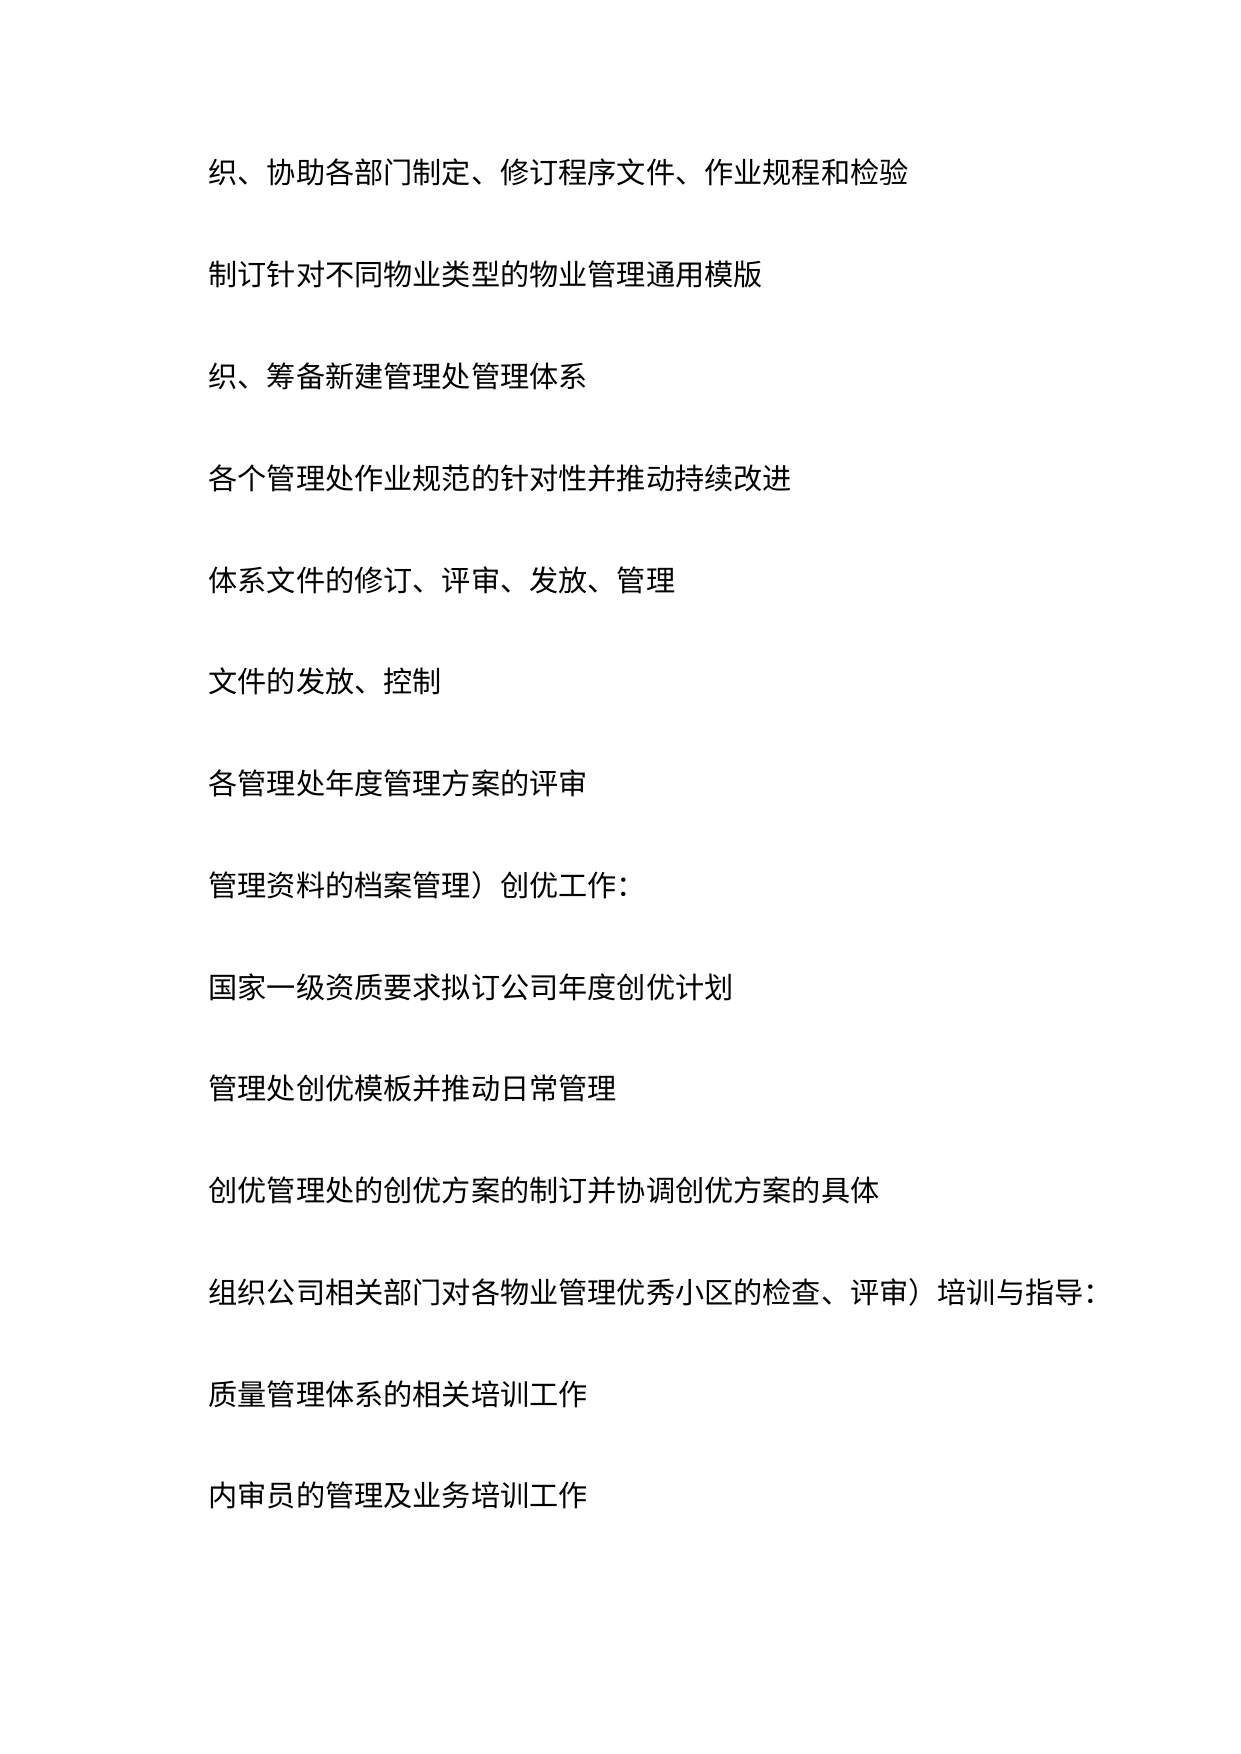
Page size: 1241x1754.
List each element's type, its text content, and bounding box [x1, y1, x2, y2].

text 管理资料的档案管理）创优工作： [150, 862, 1090, 905]
text 管理处创优模板并推动日常管理 [150, 1066, 1090, 1108]
text 组织公司相关部门对各物业管理优秀小区的检查、评审）培训与指导： [150, 1269, 1090, 1312]
text 体系文件的修订、评审、发放、管理 [150, 557, 1090, 599]
text 织、筹备新建管理处管理体系 [150, 353, 1090, 396]
text 内审员的管理及业务培训工作 [150, 1473, 1090, 1515]
text 质量管理体系的相关培训工作 [150, 1371, 1090, 1413]
text 国家一级资质要求拟订公司年度创优计划 [150, 964, 1090, 1006]
text 创优管理处的创优方案的制订并协调创优方案的具体 [150, 1168, 1090, 1210]
text 各管理处年度管理方案的评审 [150, 761, 1090, 803]
text 织、协助各部门制定、修订程序文件、作业规程和检验 [150, 150, 1090, 192]
text 文件的发放、控制 [150, 659, 1090, 701]
text 制订针对不同物业类型的物业管理通用模版 [150, 252, 1090, 294]
text 各个管理处作业规范的针对性并推动持续改进 [150, 455, 1090, 498]
